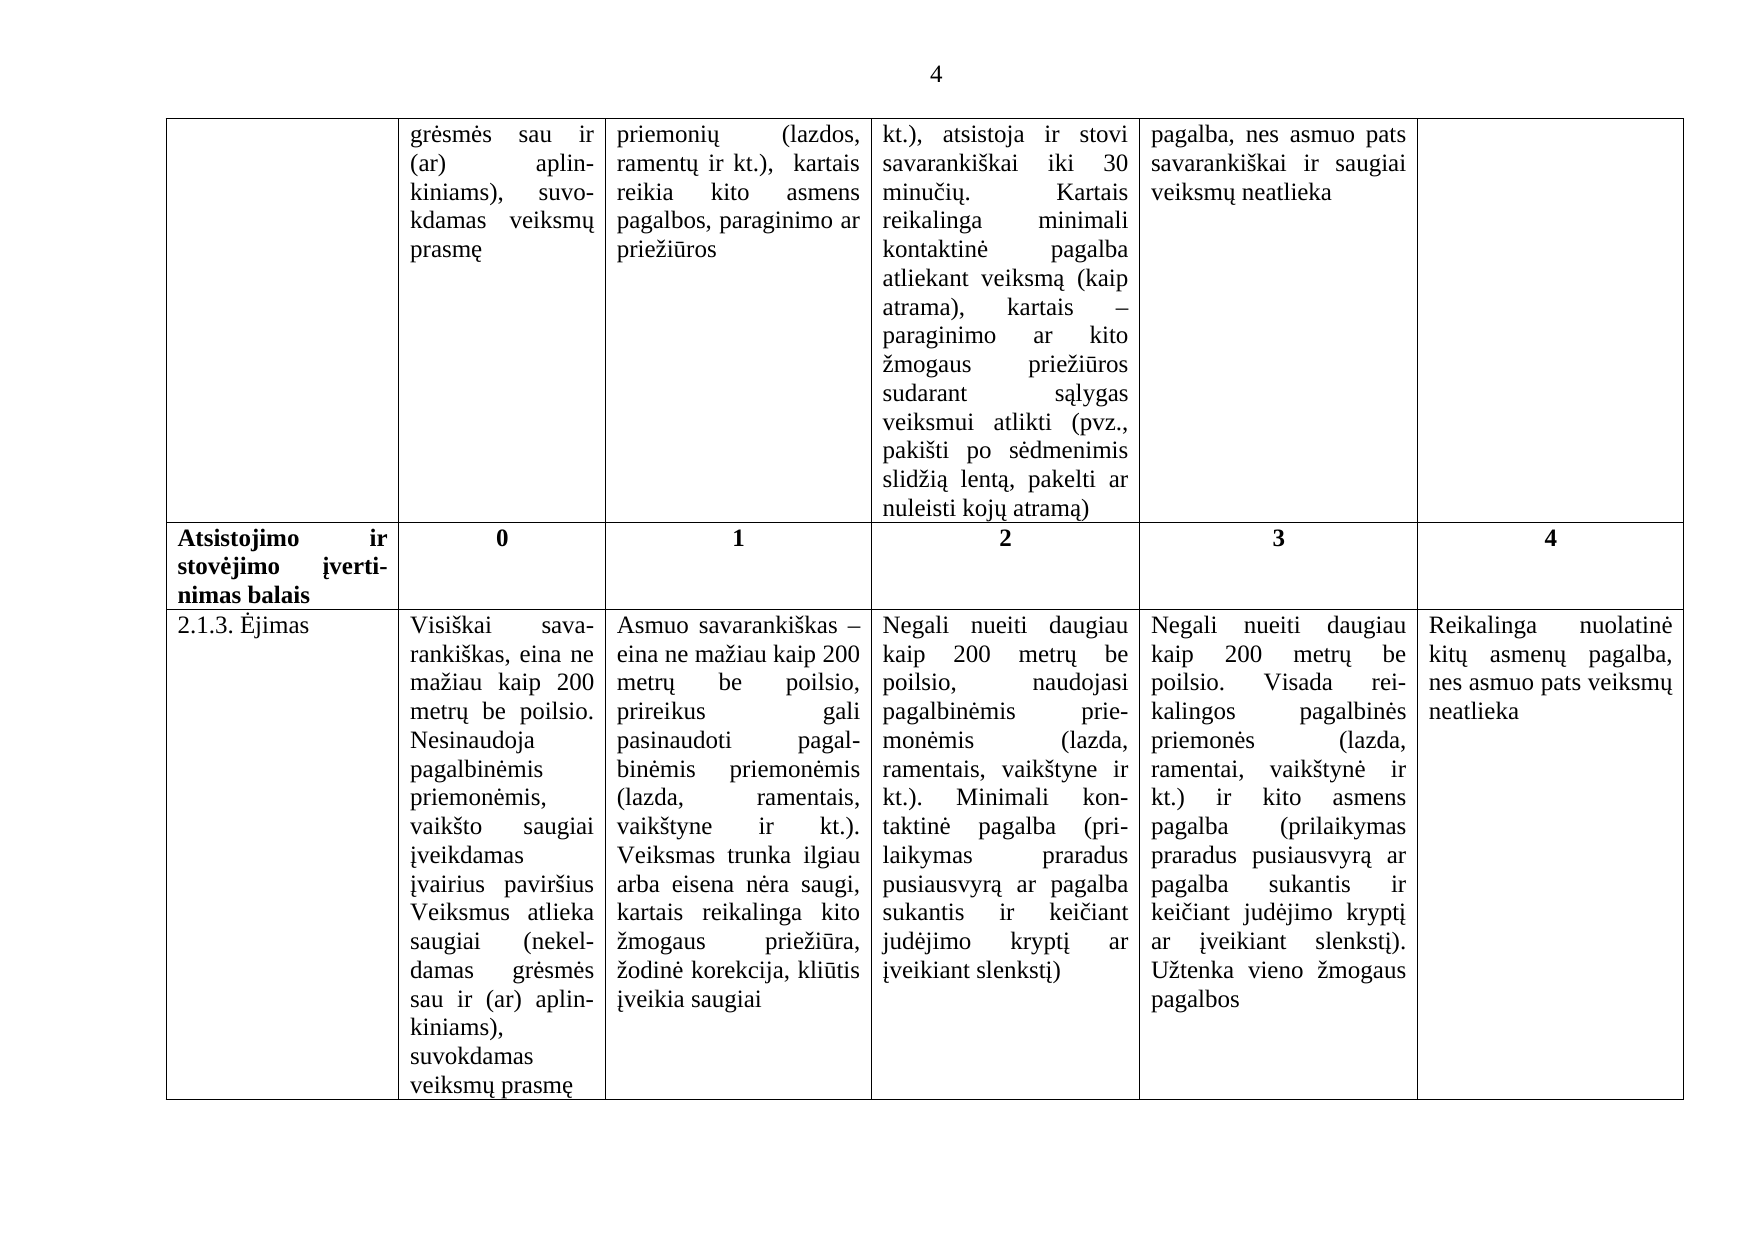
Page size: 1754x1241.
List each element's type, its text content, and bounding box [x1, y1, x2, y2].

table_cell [399, 119, 605, 522]
table_cell 4 [1418, 523, 1683, 609]
table_cell Negali nueiti daugiau kaip 200 metrų be poilsio, naudojasi pagalbinėmis prie-monėmis (lazda, ramentais, vaikštyne ir kt.). Minimali kon-taktinė pagalba (pri-laikymas praradus pusiausvyrą ar pagalba sukantis ir keičiant judėjimo kryptį ar įveikiant slenkstį) [872, 610, 1139, 1099]
table_cell Atsistojimo ir stovėjimo įverti-nimas balais [167, 523, 398, 609]
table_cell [1140, 119, 1417, 522]
table_cell Reikalinga nuolatinė kitų asmenų pagalba, nes asmuo pats veiksmų neatlieka [1418, 610, 1683, 1099]
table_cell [1418, 119, 1683, 522]
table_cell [872, 119, 1139, 522]
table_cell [606, 119, 871, 522]
table_cell 1 [606, 523, 871, 609]
table_cell Negali nueiti daugiau kaip 200 metrų be poilsio. Visada rei-kalingos pagalbinės priemonės (lazda, ramentai, vaikštynė ir kt.) ir kito asmens pagalba (prilaikymas praradus pusiausvyrą ar pagalba sukantis ir keičiant judėjimo kryptį ar įveikiant slenkstį). Užtenka vieno žmogaus pagalbos [1140, 610, 1417, 1099]
table_cell 0 [399, 523, 605, 609]
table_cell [167, 119, 398, 522]
table_cell Asmuo savarankiškas – eina ne mažiau kaip 200 metrų be poilsio, prireikus gali pasinaudoti pagal-binėmis priemonėmis (lazda, ramentais, vaikštyne ir kt.). Veiksmas trunka ilgiau arba eisena nėra saugi, kartais reikalinga kito žmogaus priežiūra, žodinė korekcija, kliūtis įveikia saugiai [606, 610, 871, 1099]
table_cell Visiškai sava-rankiškas, eina ne mažiau kaip 200 metrų be poilsio. Nesinaudoja pagalbinėmis priemonėmis, vaikšto saugiai įveikdamas įvairius paviršius Veiksmus atlieka saugiai (nekel-damas grėsmės sau ir (ar) aplin-kiniams), suvokdamas veiksmų prasmę [399, 610, 605, 1099]
table_cell 2.1.3. Ėjimas [167, 610, 398, 1099]
table_cell 2 [872, 523, 1139, 609]
table_cell 3 [1140, 523, 1417, 609]
